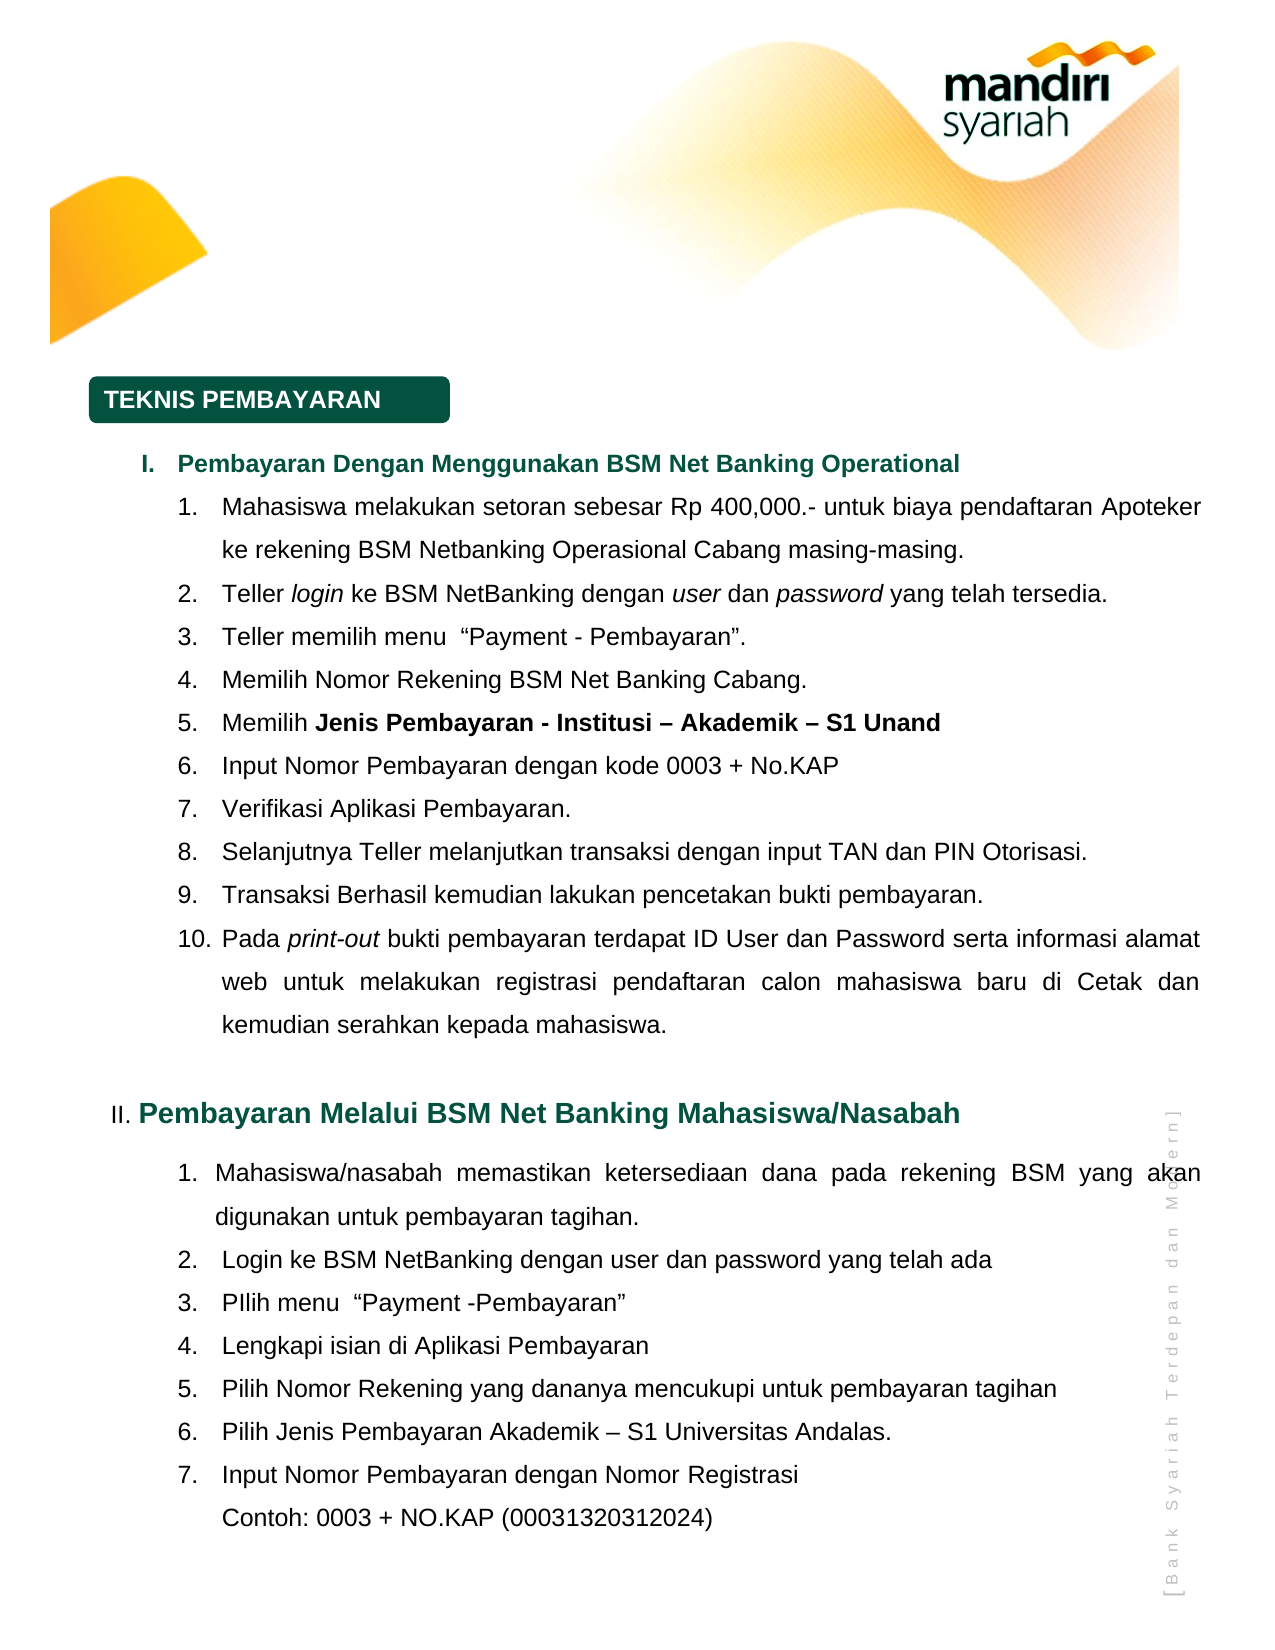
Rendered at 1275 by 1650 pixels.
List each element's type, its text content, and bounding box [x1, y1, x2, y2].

list Memilih Jenis Pembayaran - Institusi – Akademik – S1 Unand [177, 708, 1201, 737]
list Login ke BSM NetBanking dengan user dan password yang telah ada [177, 1245, 1201, 1273]
list Pilih Nomor Rekening yang dananya mencukupi untuk pembayaran tagihan [177, 1374, 1201, 1403]
list Pada print-out bukti pembayaran terdapat ID User dan Password serta informasi alamat web untuk melakukan registrasi pendaftaran calon mahasiswa baru di Cetak dan kemudian serahkan kepada mahasiswa. [177, 924, 1201, 1039]
list Lengkapi isian di Aplikasi Pembayaran [177, 1331, 1201, 1360]
list Mahasiswa melakukan setoran sebesar Rp 400,000.- untuk biaya pendaftaran Apoteker ke rekening BSM Netbanking Operasional Cabang masing-masing. [177, 492, 1201, 564]
list Verifikasi Aplikasi Pembayaran. [177, 794, 1201, 823]
list Input Nomor Pembayaran dengan Nomor Registrasi [177, 1460, 1201, 1489]
list Memilih Nomor Rekening BSM Net Banking Cabang. [177, 665, 1201, 694]
list Input Nomor Pembayaran dengan kode 0003 + No.KAP [177, 751, 1201, 780]
list TEKNIS PEMBAYARAN [103, 385, 1201, 414]
list Teller login ke BSM NetBanking dengan user dan password yang telah tersedia. [177, 579, 1201, 607]
list Teller memilih menu “Payment - Pembayaran”. [177, 622, 1201, 651]
list Mahasiswa/nasabah memastikan ketersediaan dana pada rekening BSM yang akan digunakan untuk pembayaran tagihan. [177, 1158, 1201, 1230]
list Selanjutnya Teller melanjutkan transaksi dengan input TAN dan PIN Otorisasi. [177, 837, 1201, 866]
list Pilih Jenis Pembayaran Akademik – S1 Universitas Andalas. [177, 1417, 1201, 1446]
list Transaksi Berhasil kemudian lakukan pencetakan bukti pembayaran. [177, 881, 1201, 909]
text II. Pembayaran Melalui BSM Net Banking Mahasiswa/Nasabah [103, 1096, 1201, 1130]
list PIlih menu “Payment -Pembayaran” [177, 1288, 1201, 1317]
list Pembayaran Dengan Menggunakan BSM Net Banking Operational [141, 449, 1201, 478]
picture [50, 169, 213, 367]
text Contoh: 0003 + NO.KAP (00031320312024) [222, 1503, 1201, 1532]
